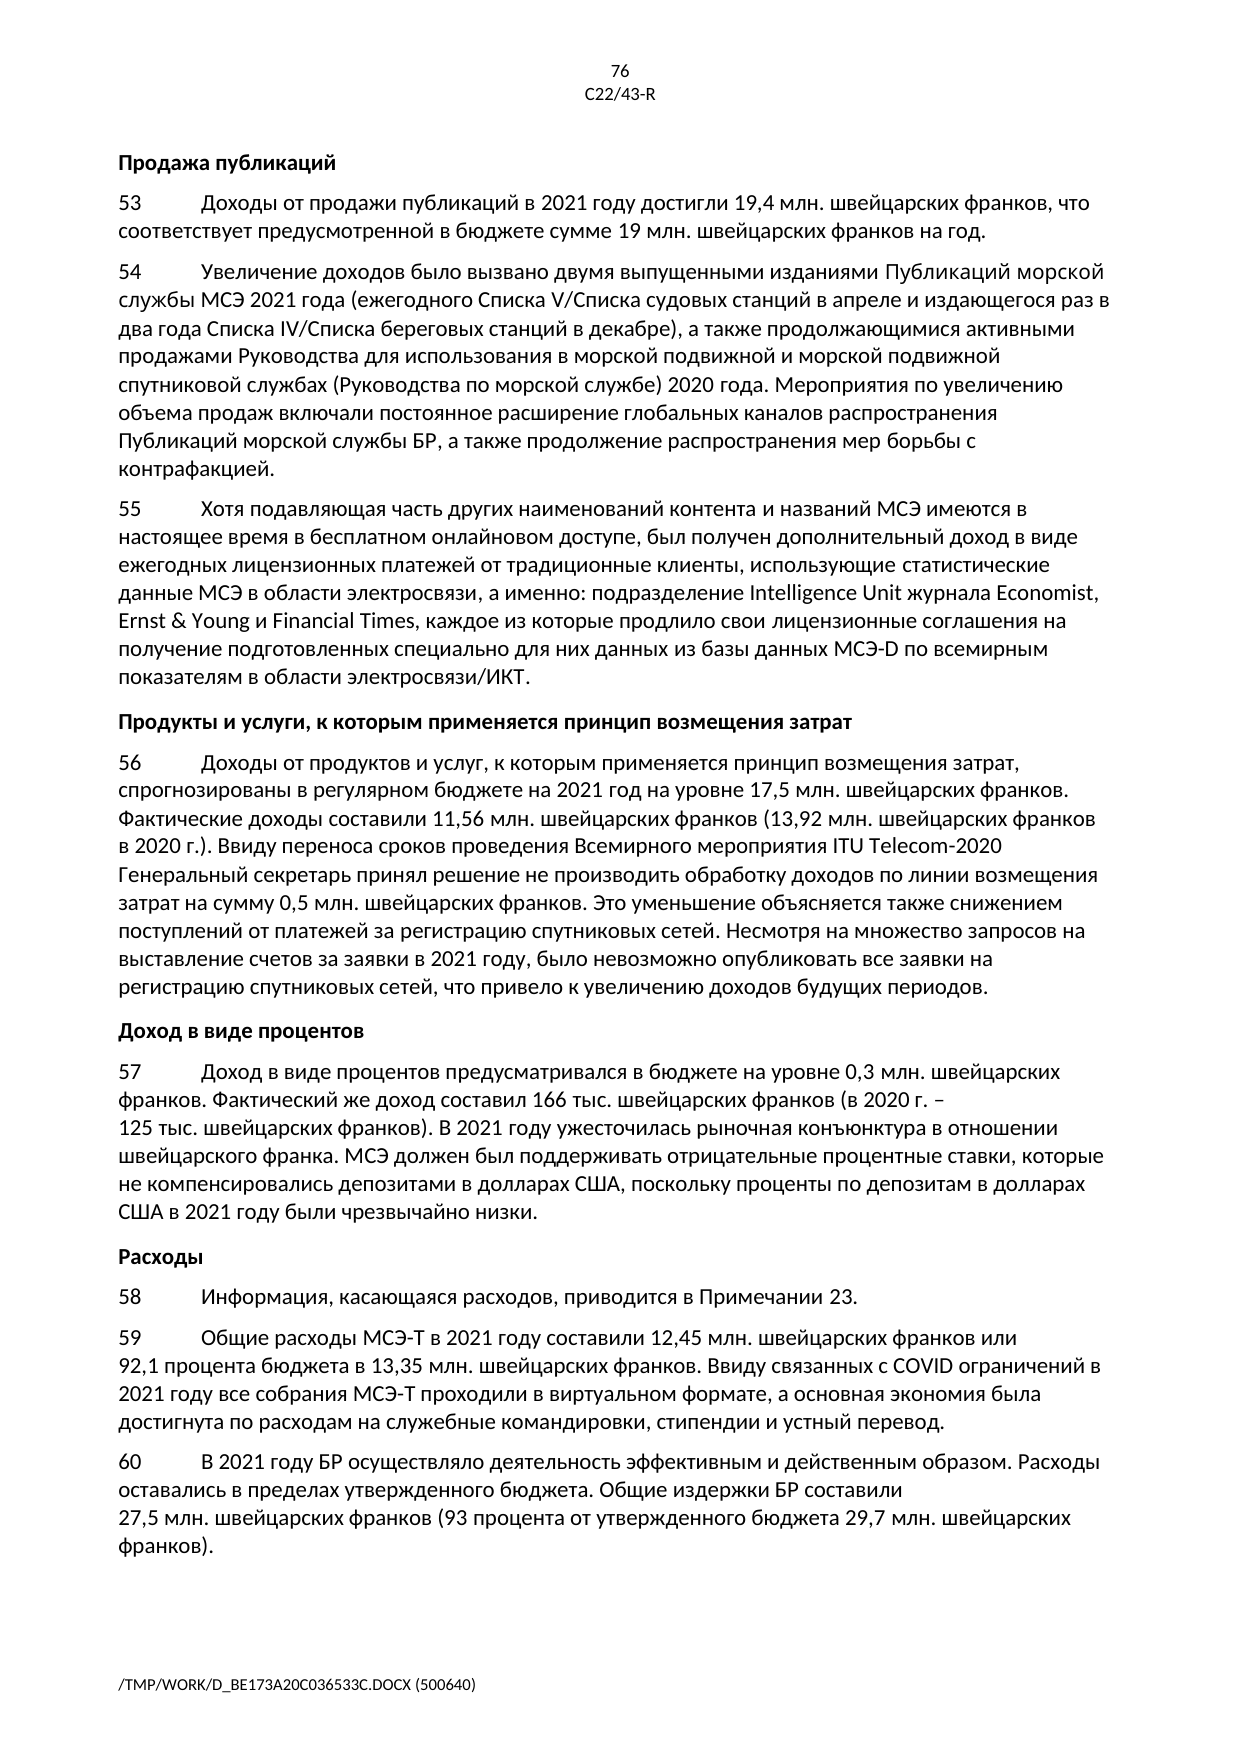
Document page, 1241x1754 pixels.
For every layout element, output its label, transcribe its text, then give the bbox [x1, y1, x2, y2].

text 59 Общие расходы МСЭ-Т в 2021 году составили 12,45 млн. швейцарских франков или 92,1 процента бюджета в 13,35 млн. швейцарских франков. Ввиду связанных с COVID ограничений в 2021 году все собрания МСЭ-Т проходили в виртуальном формате, а основная экономия была достигнута по расходам на служебные командировки, стипендии и устный перевод. [118, 1323, 1122, 1435]
text 56 Доходы от продуктов и услуг, к которым применяется принцип возмещения затрат, спрогнозированы в регулярном бюджете на 2021 год на уровне 17,5 млн. швейцарских франков. Фактические доходы составили 11,56 млн. швейцарских франков (13,92 млн. швейцарских франков в 2020 г.). Ввиду переноса сроков проведения Всемирного мероприятия ITU Telecom-2020 Генеральный секретарь принял решение не производить обработку доходов по линии возмещения затрат на сумму 0,5 млн. швейцарских франков. Это уменьшение объясняется также снижением поступлений от платежей за регистрацию спутниковых сетей. Несмотря на множество запросов на выставление счетов за заявки в 2021 году, было невозможно опубликовать все заявки на регистрацию спутниковых сетей, что привело к увеличению доходов будущих периодов. [118, 748, 1122, 1000]
subtitle Расходы [118, 1242, 1122, 1270]
text 58 Информация, касающаяся расходов, приводится в Примечании 23. [118, 1282, 1122, 1310]
text 55 Хотя подавляющая часть других наименований контента и названий МСЭ имеются в настоящее время в бесплатном онлайновом доступе, был получен дополнительный доход в виде ежегодных лицензионных платежей от традиционные клиенты, использующие статистические данные МСЭ в области электросвязи, а именно: подразделение Intelligence Unit журнала Economist, Ernst & Young и Financial Times, каждое из которые продлило свои лицензионные соглашения на получение подготовленных специально для них данных из базы данных МСЭ-D по всемирным показателям в области электросвязи/ИКТ. [118, 494, 1122, 690]
text 53 Доходы от продажи публикаций в 2021 году достигли 19,4 млн. швейцарских франков, что соответствует предусмотренной в бюджете сумме 19 млн. швейцарских франков на год. [118, 188, 1122, 244]
subtitle Продажа публикаций [118, 148, 1122, 176]
text 57 Доход в виде процентов предусматривался в бюджете на уровне 0,3 млн. швейцарских франков. Фактический же доход составил 166 тыс. швейцарских франков (в 2020 г. – 125 тыс. швейцарских франков). В 2021 году ужесточилась рыночная конъюнктура в отношении швейцарского франка. МСЭ должен был поддерживать отрицательные процентные ставки, которые не компенсировались депозитами в долларах США, поскольку проценты по депозитам в долларах США в 2021 году были чрезвычайно низки. [118, 1057, 1122, 1225]
subtitle Доход в виде процентов [118, 1016, 1122, 1044]
text 54 Увеличение доходов было вызвано двумя выпущенными изданиями Публикаций морской службы МСЭ 2021 года (ежегодного Списка V/Списка судовых станций в апреле и издающегося раз в два года Списка IV/Списка береговых станций в декабре), а также продолжающимися активными продажами Руководства для использования в морской подвижной и морской подвижной спутниковой службах (Руководства по морской службе) 2020 года. Мероприятия по увеличению объема продаж включали постоянное расширение глобальных каналов распространения Публикаций морской службы БР, а также продолжение распространения мер борьбы с контрафакцией. [118, 257, 1122, 482]
subtitle Продукты и услуги, к которым применяется принцип возмещения затрат [118, 707, 1122, 735]
text 60 В 2021 году БР осуществляло деятельность эффективным и действенным образом. Расходы оставались в пределах утвержденного бюджета. Общие издержки БР составили 27,5 млн. швейцарских франков (93 процента от утвержденного бюджета 29,7 млн. швейцарских франков). [118, 1447, 1122, 1559]
